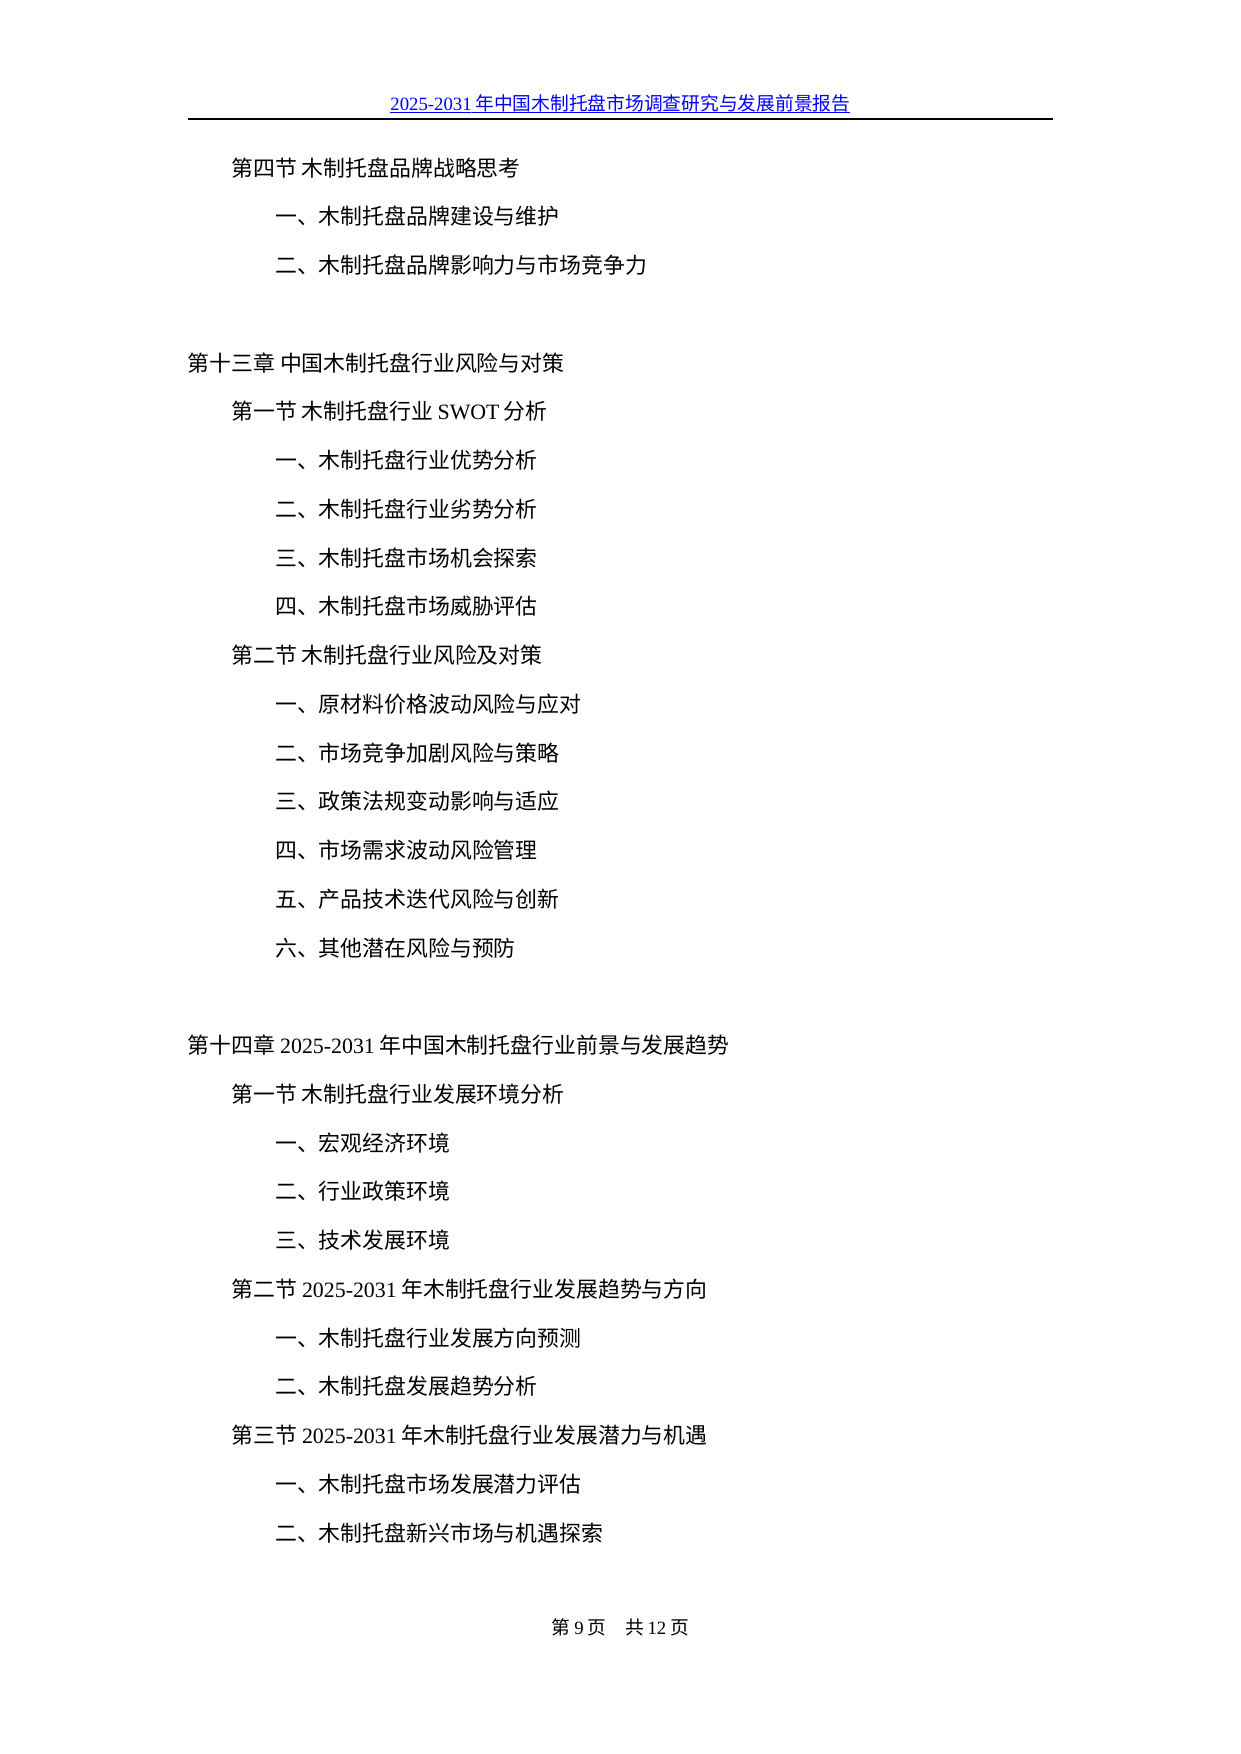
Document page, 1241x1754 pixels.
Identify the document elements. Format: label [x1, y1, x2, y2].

text [187, 150, 1053, 1548]
